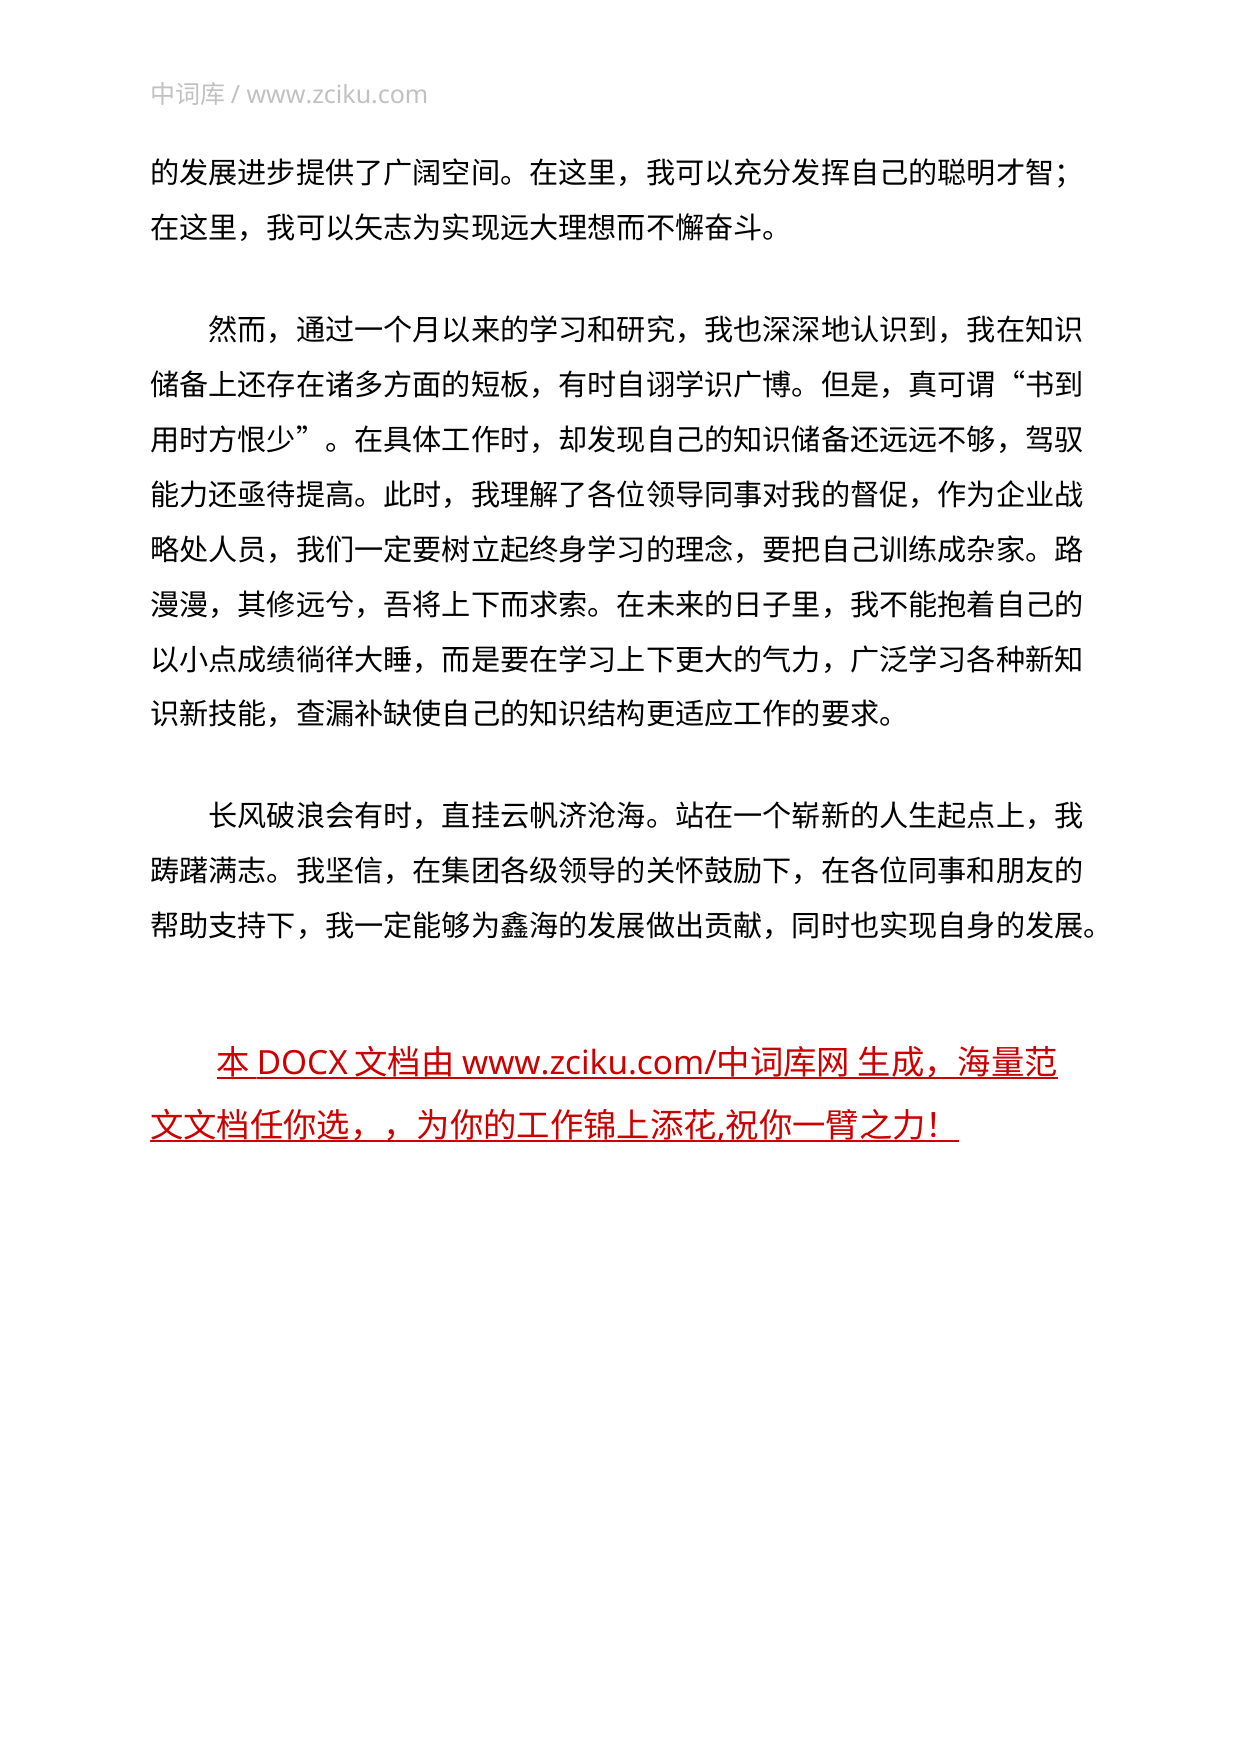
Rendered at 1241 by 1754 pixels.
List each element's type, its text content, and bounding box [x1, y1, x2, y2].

text 长风破浪会有时，直挂云帆济沧海。站在一个崭新的人生起点上，我踌躇满志。我坚信，在集团各级领导的关怀鼓励下，在各位同事和朋友的帮助支持下，我一定能够为鑫海的发展做出贡献，同时也实现自身的发展。 [150, 793, 1090, 945]
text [150, 150, 1090, 247]
text 然而，通过一个月以来的学习和研究，我也深深地认识到，我在知识储备上还存在诸多方面的短板，有时自诩学识广博。但是，真可谓“书到用时方恨少”。在具体工作时，却发现自己的知识储备还远远不够，驾驭能力还亟待提高。此时，我理解了各位领导同事对我的督促，作为企业战略处人员，我们一定要树立起终身学习的理念，要把自己训练成杂家。路漫漫，其修远兮，吾将上下而求索。在未来的日子里，我不能抱着自己的以小点成绩徜徉大睡，而是要在学习上下更大的气力，广泛学习各种新知识新技能，查漏补缺使自己的知识结构更适应工作的要求。 [150, 307, 1090, 733]
text 本DOCX文档由 www.zciku.com/中词库网 生成，海量范文文档任你选，，为你的工作锦上添花,祝你一臂之力！ [150, 1036, 1090, 1147]
